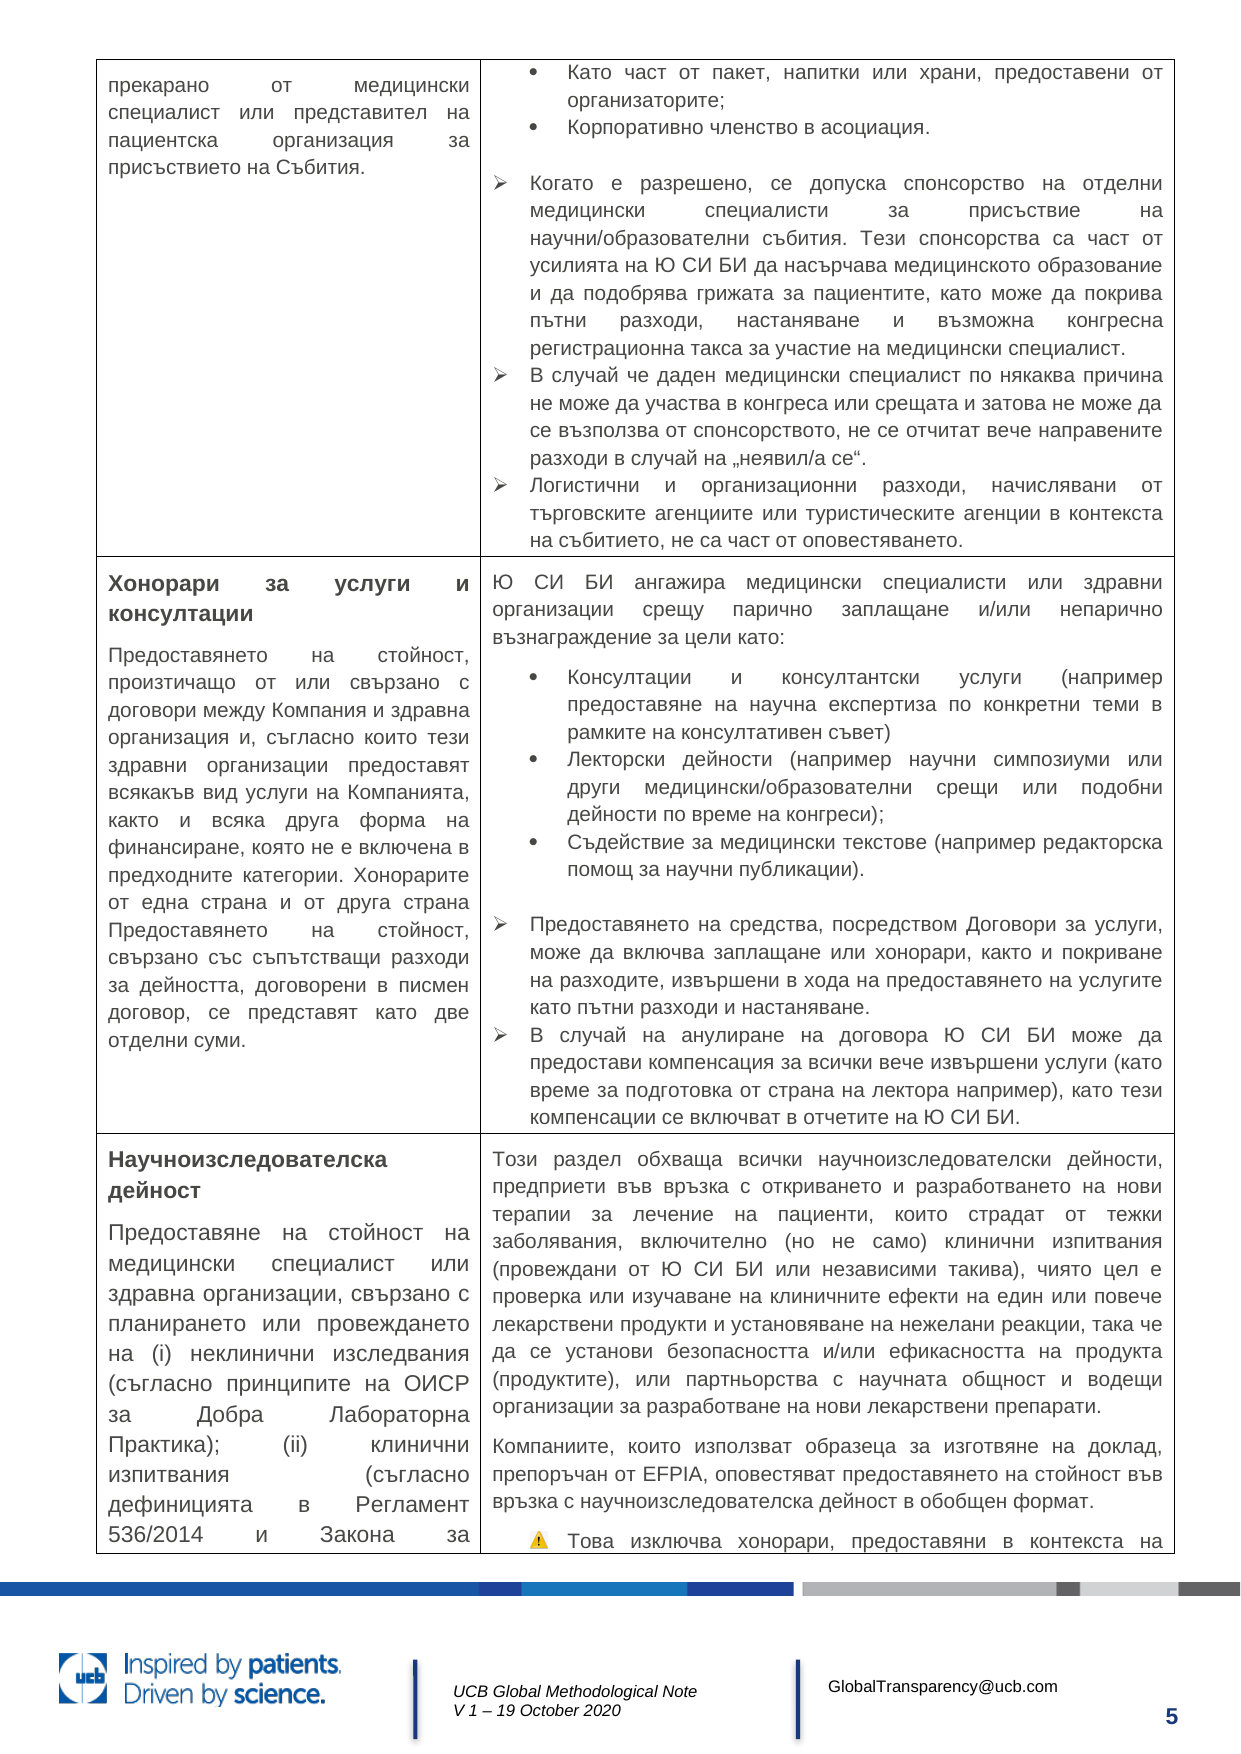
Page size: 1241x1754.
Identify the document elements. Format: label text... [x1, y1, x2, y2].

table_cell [481, 1134, 1174, 1553]
table_cell Хонорари за услуги и консултации Предоставянето на стойност, произтичащо от или свързано с договори между Компания и здравна организация и, съгласно които тези здравни организации предоставят всякакъв вид услуги на Компанията, както и всяка друга форма на финансиране, която не е включена в предходните категории. Хонорарите от една страна и от друга страна Предоставянето на стойност, свързано със съпътстващи разходи за дейността, договорени в писмен договор, се представят като две отделни суми. [97, 557, 480, 1133]
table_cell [97, 1134, 480, 1553]
picture [530, 1531, 548, 1549]
table_cell Ю СИ БИ ангажира медицински специалисти или здравни организации срещу парично заплащане и/или непарично възнаграждение за цели като: Консултации и консултантски услуги (например предоставяне на научна експертиза по конкретни теми в рамките на консултативен съвет) Лекторски дейности (например научни симпозиуми или други медицински/образователни срещи или подобни дейности по време на конгреси); Съдействие за медицински текстове (например редакторска помощ за научни публикации). Предоставянето на средства, посредством Договори за услуги, може да включва заплащане или хонорари, както и покриване на разходите, извършени в хода на предоставянето на услугите като пътни разходи и настаняване. В случай на анулиране на договора Ю СИ БИ може да предостави компенсация за всички вече извършени услуги (като време за подготовка от страна на лектора например), като тези компенсации се включват в отчетите на Ю СИ БИ. [481, 557, 1174, 1133]
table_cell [481, 60, 1174, 556]
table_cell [97, 60, 480, 556]
